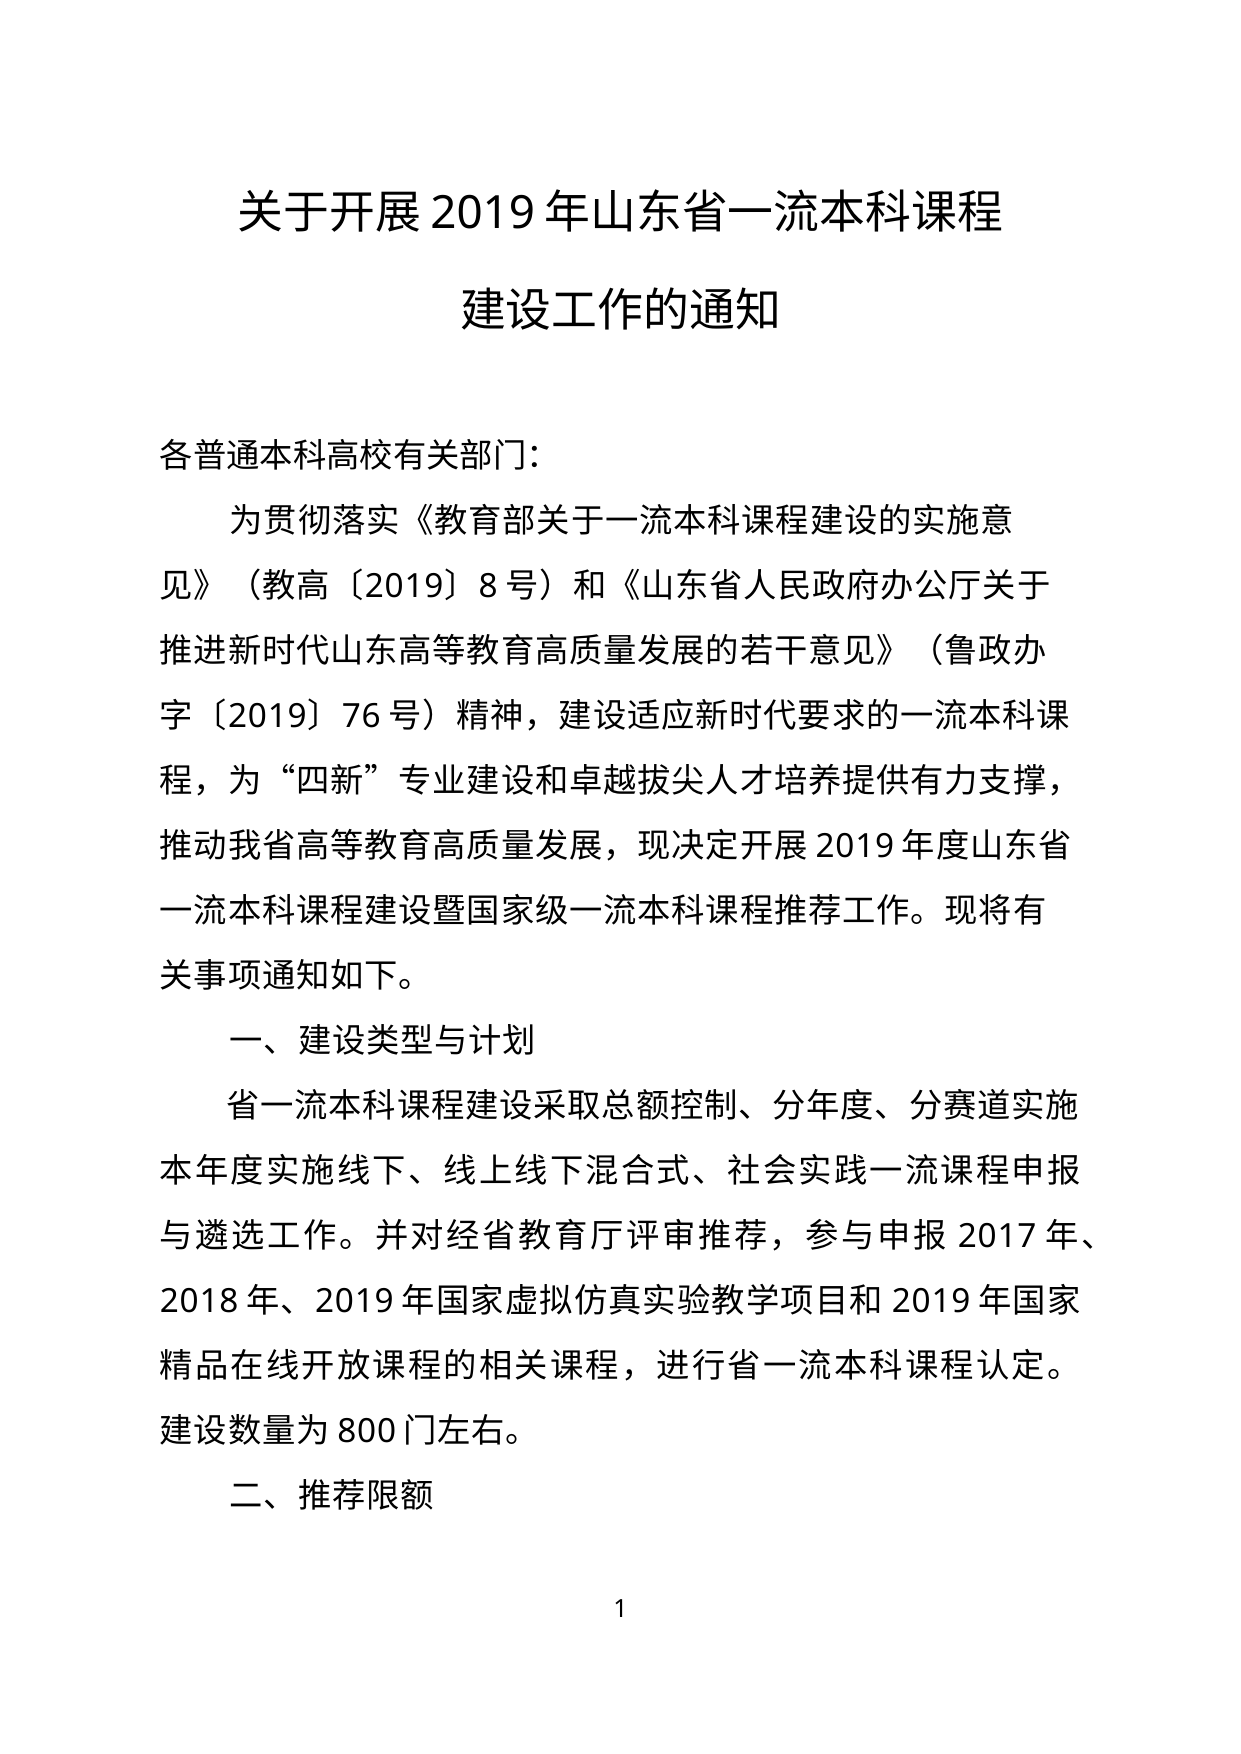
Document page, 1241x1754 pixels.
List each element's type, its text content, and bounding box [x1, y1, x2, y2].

text 二、推荐限额 [159, 1460, 1081, 1525]
text 一、建设类型与计划 [159, 1005, 1081, 1070]
text 为贯彻落实《教育部关于一流本科课程建设的实施意见》（教高〔2019〕8号）和《山东省人民政府办公厅关于推进新时代山东高等教育高质量发展的若干意见》（鲁政办字〔2019〕76号）精神，建设适应新时代要求的一流本科课程，为“四新”专业建设和卓越拔尖人才培养提供有力支撑，推动我省高等教育高质量发展，现决定开展2019年度山东省一流本科课程建设暨国家级一流本科课程推荐工作。现将有关事项通知如下。 [159, 485, 1081, 1005]
text 关于开展2019年山东省一流本科课程 建设工作的通知 [159, 160, 1081, 355]
text 省一流本科课程建设采取总额控制、分年度、分赛道实施。本年度实施线下、线上线下混合式、社会实践一流课程申报与遴选工作。并对经省教育厅评审推荐，参与申报2017年、2018年、2019年国家虚拟仿真实验教学项目和2019年国家精品在线开放课程的相关课程，进行省一流本科课程认定。建设数量为800门左右。 [159, 1070, 1081, 1460]
text 各普通本科高校有关部门： [159, 420, 1081, 485]
